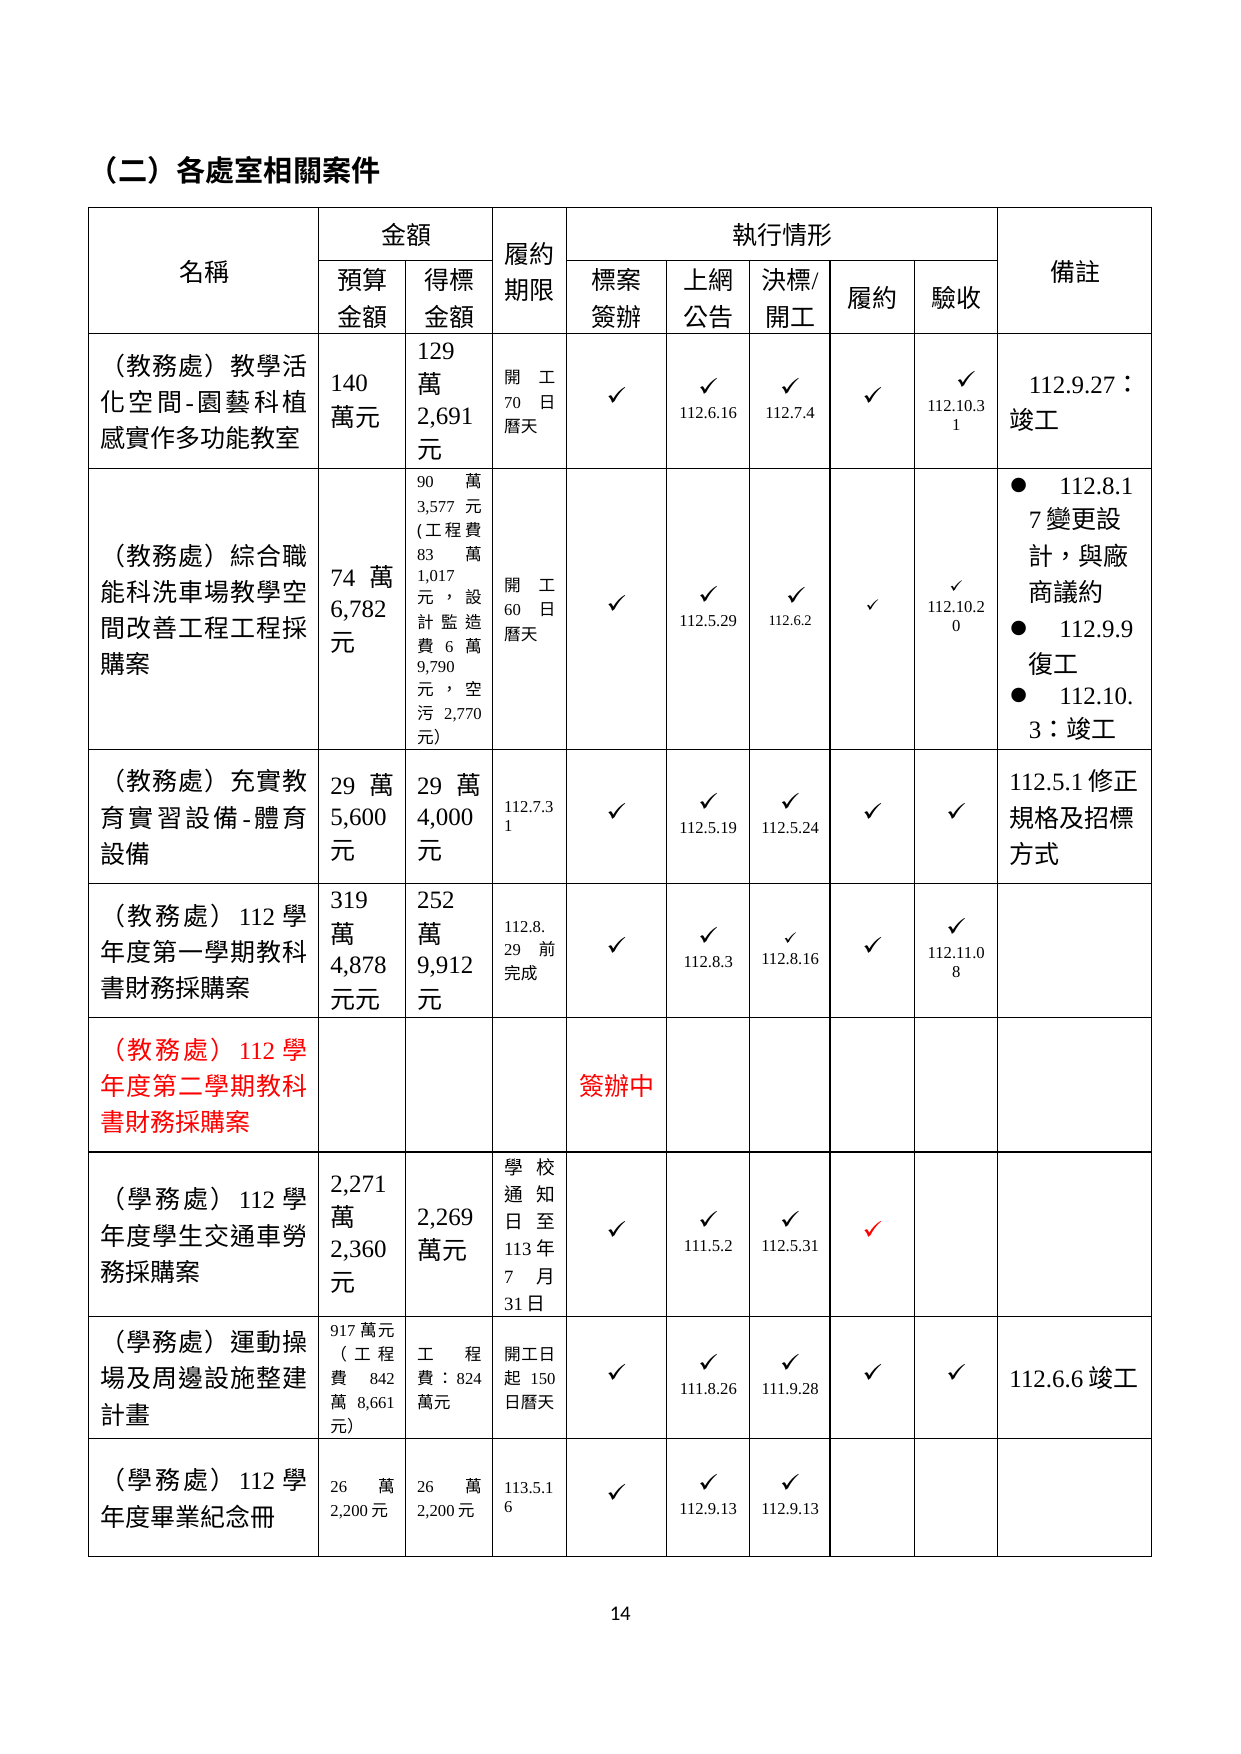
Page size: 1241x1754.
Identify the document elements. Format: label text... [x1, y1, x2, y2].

table_cell [567, 334, 666, 467]
table_cell [998, 1153, 1151, 1316]
table_cell 112.10.20 [915, 469, 997, 749]
table_cell 112.8. 29前完成 [493, 884, 566, 1017]
table_cell [567, 884, 666, 1017]
table_cell [915, 1439, 997, 1556]
table_cell 112.7.4 [750, 334, 829, 467]
table_cell 預算金額 [319, 261, 405, 333]
table_cell 2,271萬2,360元 [319, 1153, 405, 1316]
table_cell [915, 1317, 997, 1437]
table_cell  112.6.2 [750, 469, 829, 749]
table_cell [406, 1018, 492, 1151]
table_cell 111.9.28 [750, 1317, 829, 1437]
table_cell 112.5.1修正規格及招標方式 [998, 750, 1151, 883]
table_cell 112.9.27：竣工 [998, 334, 1151, 467]
table_header 履約期限 [493, 208, 566, 333]
table_cell （教務處）綜合職能科洗車場教學空間改善工程工程採購案 [89, 469, 318, 749]
table_cell （學務處）112學年度畢業紀念冊 [89, 1439, 318, 1556]
text （二）各處室相關案件 [89, 132, 1152, 207]
table_cell 標案 簽辦 [567, 261, 666, 333]
table_cell [567, 750, 666, 883]
table_cell [998, 1439, 1151, 1556]
table_cell （教務處）充實教育實習設備-體育設備 [89, 750, 318, 883]
table_cell  112.10.31 [915, 334, 997, 467]
table_cell 開工70日曆天 [493, 334, 566, 467]
table_header 名稱 [89, 208, 318, 333]
table_cell [831, 750, 914, 883]
table_header 執行情形 [567, 208, 997, 260]
table_cell 112.5.24 [750, 750, 829, 883]
table_cell 簽辦中 [567, 1018, 666, 1151]
table_cell [567, 1439, 666, 1556]
table_cell [998, 1018, 1151, 1151]
table_cell （學務處）運動操場及周邊設施整建計畫 [89, 1317, 318, 1437]
table_cell 112.9.13 [667, 1439, 749, 1556]
table_cell 112.8.16 [750, 884, 829, 1017]
table_cell [915, 1153, 997, 1316]
table_cell [567, 1317, 666, 1437]
table_cell 工程費：824萬元 [406, 1317, 492, 1437]
table_cell 26萬2,200元 [406, 1439, 492, 1556]
table_cell [567, 469, 666, 749]
table_cell 74萬6,782元 [319, 469, 405, 749]
table_cell 112.5.29 [667, 469, 749, 749]
table_cell [567, 1153, 666, 1316]
table_cell 112.5.31 [750, 1153, 829, 1316]
table_cell 140萬元 [319, 334, 405, 467]
table_cell 26萬2,200元 [319, 1439, 405, 1556]
table_cell 111.8.26 [667, 1317, 749, 1437]
table_cell [831, 1153, 914, 1316]
table_cell [915, 1018, 997, 1151]
table_cell 決標/開工 [750, 261, 829, 333]
table_cell 2,269萬元 [406, 1153, 492, 1316]
table_header 備註 [998, 208, 1151, 333]
table_cell 129萬2,691元 [406, 334, 492, 467]
table_cell [831, 1018, 914, 1151]
table_cell 上網公告 [667, 261, 749, 333]
table_cell 驗收 [915, 261, 997, 333]
table_cell （學務處）112學年度學生交通車勞務採購案 [89, 1153, 318, 1316]
table_cell 113.5.16 [493, 1439, 566, 1556]
table_cell [831, 1439, 914, 1556]
table_cell 252萬9,912元 [406, 884, 492, 1017]
table_cell [915, 750, 997, 883]
table_cell [750, 1018, 829, 1151]
table_cell [831, 884, 914, 1017]
table_cell 開工日起150日曆天 [493, 1317, 566, 1437]
table_cell （教務處）112學年度第二學期教科書財務採購案 [89, 1018, 318, 1151]
table_cell 112.8.17變更設計，與廠商議約 112.9.9復工 112.10.3：竣工 [998, 469, 1151, 749]
table_cell [831, 334, 914, 467]
table_cell 112.9.13 [750, 1439, 829, 1556]
table_cell 112.11.08 [915, 884, 997, 1017]
table_cell 111.5.2 [667, 1153, 749, 1316]
table_cell （教務處）教學活化空間-園藝科植感實作多功能教室 [89, 334, 318, 467]
table_cell [998, 884, 1151, 1017]
table_cell （教務處）112學年度第一學期教科書財務採購案 [89, 884, 318, 1017]
table_header 金額 [319, 208, 492, 260]
table_cell 得標金額 [406, 261, 492, 333]
table_cell [493, 1018, 566, 1151]
table_cell 319萬4,878元元 [319, 884, 405, 1017]
table_cell [667, 1018, 749, 1151]
table_cell 917萬元（工程費842萬8,661元） [319, 1317, 405, 1437]
table_cell 112.7.31 [493, 750, 566, 883]
table_cell [831, 1317, 914, 1437]
table_cell 112.8.3 [667, 884, 749, 1017]
table_cell 112.6.16 [667, 334, 749, 467]
table_cell [831, 469, 914, 749]
table_cell 112.5.19 [667, 750, 749, 883]
table_cell 履約 [831, 261, 914, 333]
table_cell 90萬3,577元(工程費83萬1,017元，設計監造費6萬9,790元，空污2,770元） [406, 469, 492, 749]
table_cell 29萬5,600元 [319, 750, 405, 883]
table_cell 112.6.6竣工 [998, 1317, 1151, 1437]
table_cell 29萬4,000元 [406, 750, 492, 883]
table_cell [319, 1018, 405, 1151]
table_cell 學校通知日至113年7月31日 [493, 1153, 566, 1316]
table_cell 開工60日曆天 [493, 469, 566, 749]
